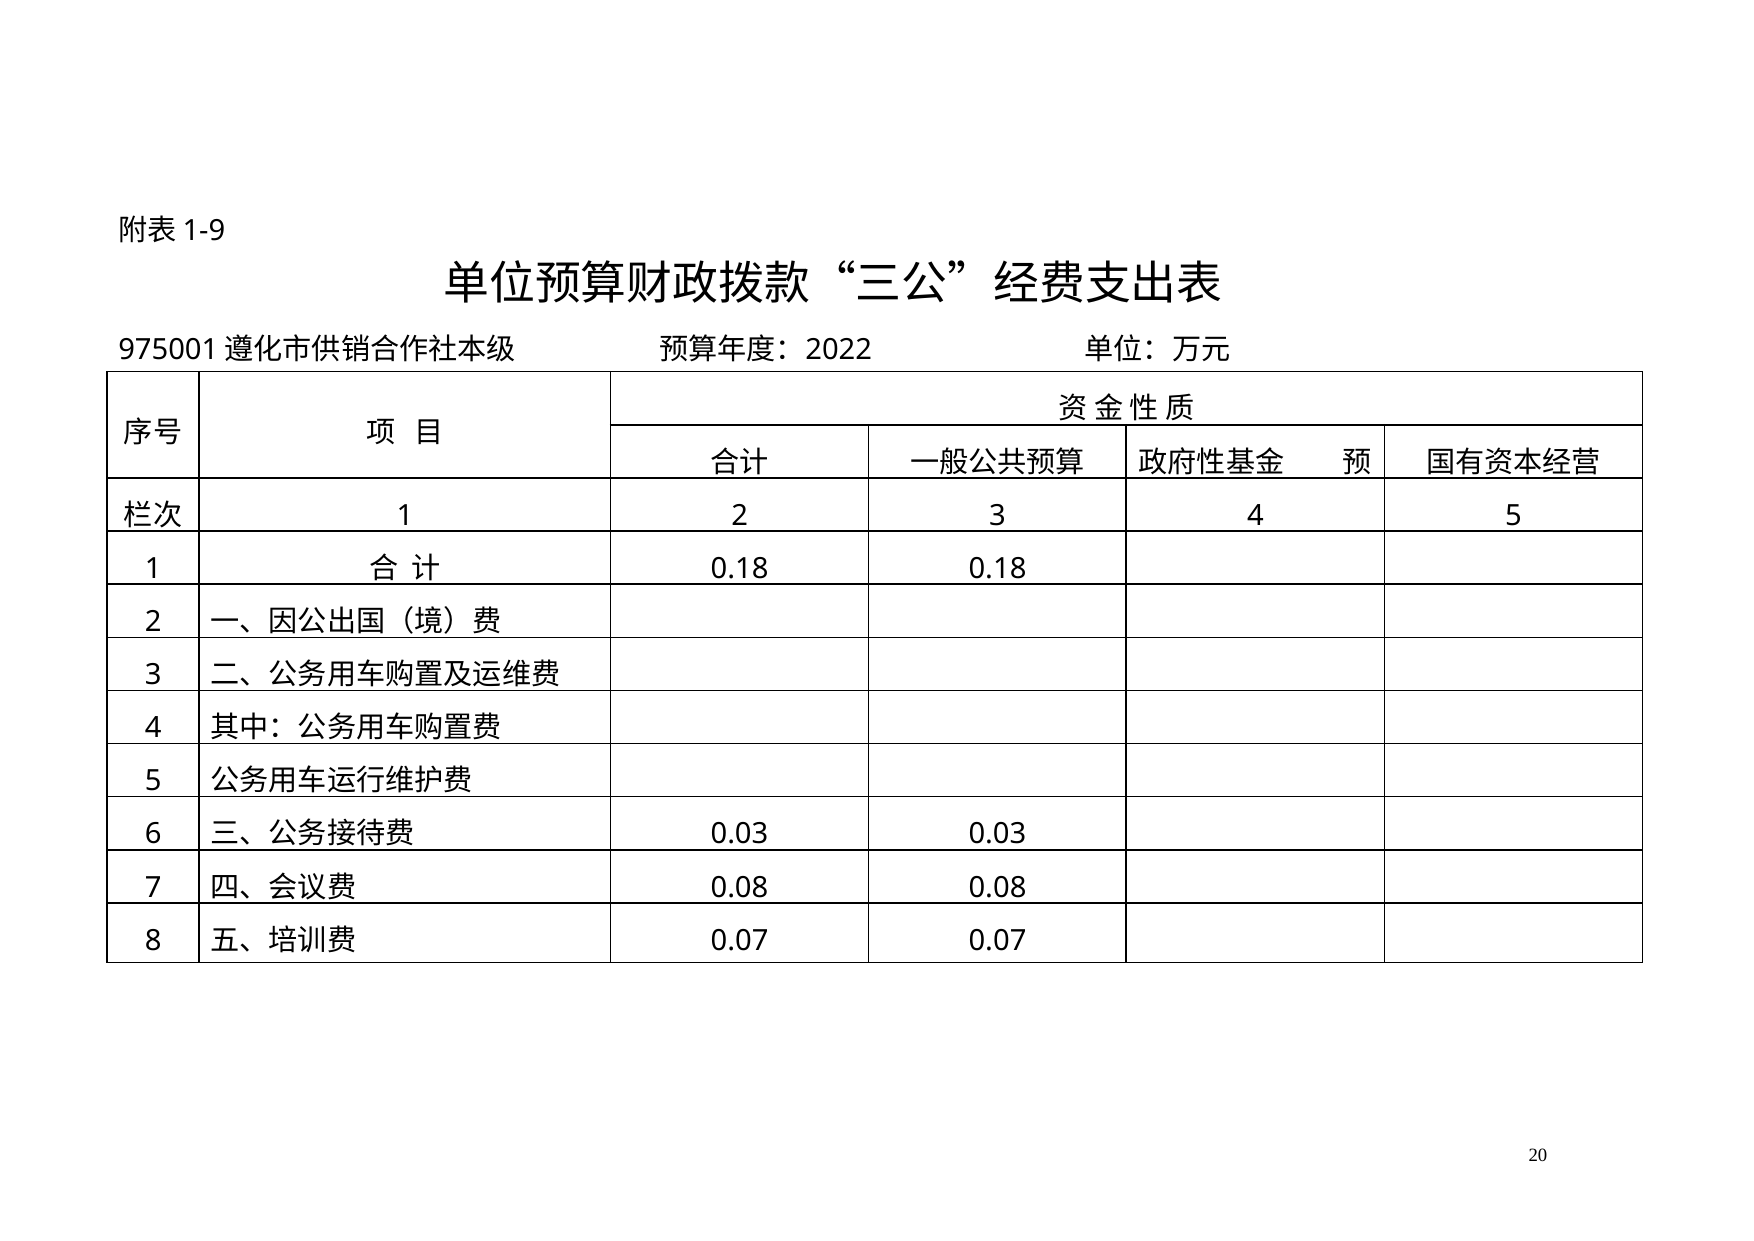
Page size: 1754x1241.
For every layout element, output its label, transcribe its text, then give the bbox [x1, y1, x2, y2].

table_cell [1127, 691, 1384, 743]
table_cell [611, 744, 868, 796]
table_cell 其中：公务用车购置费 [200, 691, 610, 743]
table_cell 0.03 [869, 797, 1125, 849]
table_header 975001遵化市供销合作社本级 预算年度：2022 单位：万元 [108, 312, 1642, 371]
text 单位预算财政拨款“三公”经费支出表 [118, 252, 1547, 311]
table_cell 1 [200, 479, 610, 530]
table_cell 一般公共预算 财政拨款 [869, 426, 1125, 477]
table_cell [1385, 585, 1642, 636]
table_cell [1127, 851, 1384, 902]
table_cell [1127, 638, 1384, 689]
table_cell [869, 638, 1125, 689]
table_cell 合计 [611, 426, 868, 477]
table_cell 2 [611, 479, 868, 530]
table_cell [1385, 797, 1642, 849]
table_cell 资 金 性 质 [611, 372, 1642, 424]
table_cell 栏次 [108, 479, 198, 530]
table_cell 3 [108, 638, 198, 689]
table_cell [869, 744, 1125, 796]
table_cell [869, 691, 1125, 743]
table_cell [1385, 691, 1642, 743]
table_cell 五、培训费 [200, 904, 610, 962]
table_cell [611, 691, 868, 743]
table_cell 0.18 [611, 532, 868, 583]
table_cell 0.07 [869, 904, 1125, 962]
table_cell [1127, 744, 1384, 796]
table_cell [1127, 904, 1384, 962]
table_cell 7 [108, 851, 198, 902]
table_cell 4 [108, 691, 198, 743]
table_cell [611, 638, 868, 689]
table_cell 0.07 [611, 904, 868, 962]
table_cell [869, 585, 1125, 636]
table_cell 1 [108, 532, 198, 583]
table_cell 2 [108, 585, 198, 636]
table_cell 5 [108, 744, 198, 796]
table_cell 序号 [108, 372, 198, 477]
table_cell [1127, 797, 1384, 849]
table_cell 0.18 [869, 532, 1125, 583]
table_cell 0.08 [611, 851, 868, 902]
table_cell 8 [108, 904, 198, 962]
table_cell [611, 585, 868, 636]
table_cell 公务用车运行维护费 [200, 744, 610, 796]
table_cell 5 [1385, 479, 1642, 530]
table_cell 3 [869, 479, 1125, 530]
table_cell 四、会议费 [200, 851, 610, 902]
text 附表1-9 [118, 194, 1547, 252]
table_cell [1385, 851, 1642, 902]
table_cell [1127, 532, 1384, 583]
table_cell 6 [108, 797, 198, 849]
table_cell [1127, 585, 1384, 636]
table_cell 三、公务接待费 [200, 797, 610, 849]
table_cell 4 [1127, 479, 1384, 530]
table_cell [1385, 532, 1642, 583]
table_cell 二、公务用车购置及运维费 [200, 638, 610, 689]
table_cell [1385, 744, 1642, 796]
table_cell 政府性基金 预算拨款 [1127, 426, 1384, 477]
table_cell [1385, 904, 1642, 962]
table_cell 项 目 [200, 372, 610, 477]
table_cell 一、因公出国（境）费 [200, 585, 610, 636]
table_cell 国有资本经营 预算财政拨款 [1385, 426, 1642, 477]
table_cell 0.08 [869, 851, 1125, 902]
table_cell 合 计 [200, 532, 610, 583]
table_cell 0.03 [611, 797, 868, 849]
table_cell [1385, 638, 1642, 689]
